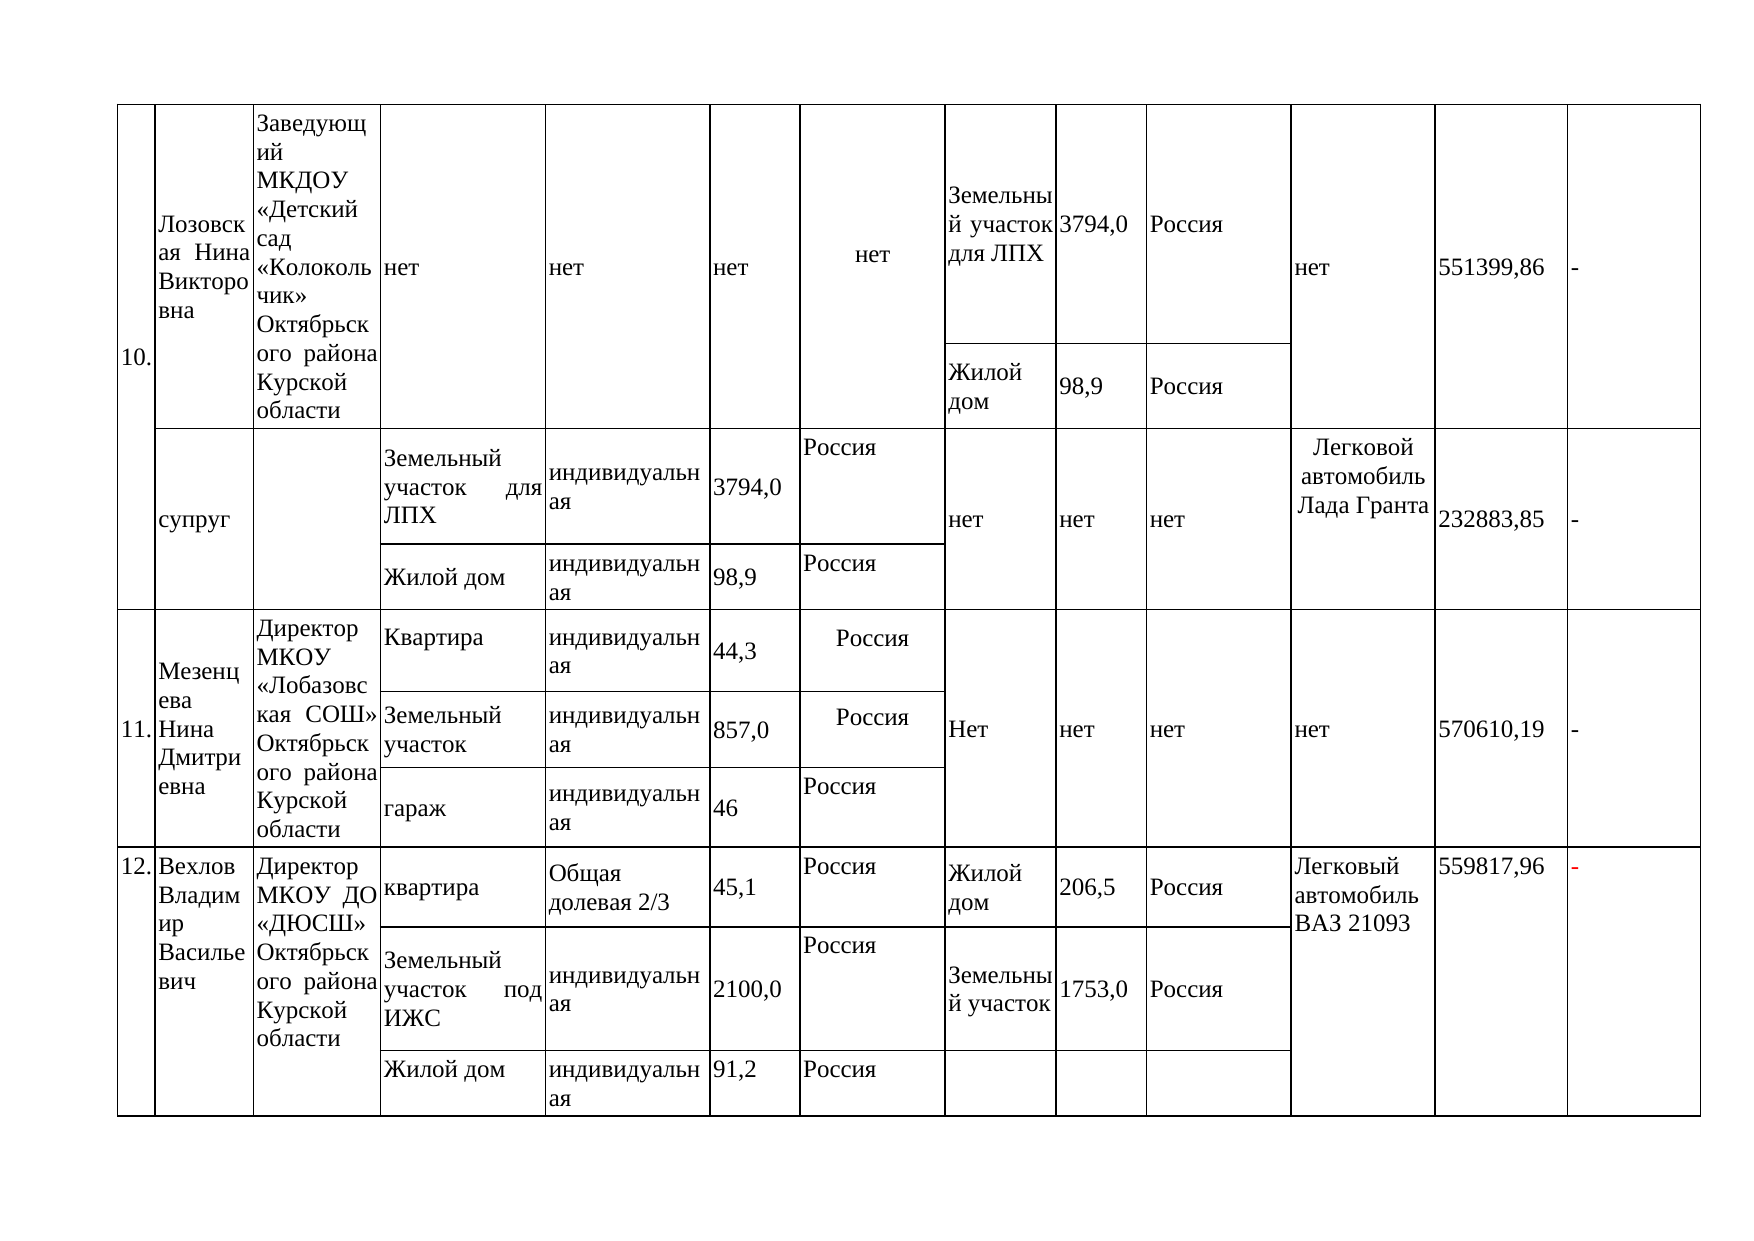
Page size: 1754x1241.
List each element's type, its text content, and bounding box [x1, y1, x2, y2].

table_cell 10. [118, 105, 154, 608]
table_cell гараж [381, 768, 545, 846]
table_cell Директор МКОУ ДО «ДЮСШ» Октябрьского района Курской области [254, 848, 380, 1115]
table_cell 857,0 [711, 692, 799, 766]
table_cell нет [1292, 105, 1434, 427]
table_cell Директор МКОУ «Лобазовская СОШ» Октябрьского района Курской области [254, 610, 380, 846]
table_cell 44,3 [711, 610, 799, 691]
table_cell Россия [801, 1051, 944, 1115]
table_cell нет [1057, 429, 1146, 608]
table_cell Россия [1147, 105, 1290, 342]
table_cell 11. [118, 610, 154, 846]
table_cell Нет [946, 610, 1055, 846]
table_cell индивидуальная [546, 1051, 709, 1115]
table_cell нет [1057, 610, 1146, 846]
table_cell супруг [156, 429, 253, 608]
table_cell 551399,86 [1436, 105, 1567, 427]
table_cell индивидуальная [546, 692, 709, 766]
table_cell квартира [381, 848, 545, 926]
table_cell Легковый автомобиль ВАЗ 21093 [1292, 848, 1434, 1115]
table_cell Жилой дом [381, 545, 545, 608]
table_cell 3794,0 [1057, 105, 1146, 342]
table_cell 2100,0 [711, 928, 799, 1049]
table_cell Земельный участок [381, 692, 545, 766]
table_cell Земельный участок для ЛПХ [946, 105, 1055, 342]
table_cell Мезенцева Нина Дмитриевна [156, 610, 253, 846]
table_cell Россия [801, 928, 944, 1049]
table_cell [254, 429, 380, 608]
table_cell Жилой дом [946, 344, 1055, 427]
table_cell - [1568, 105, 1700, 427]
table_cell нет [1292, 610, 1434, 846]
table_cell 1753,0 [1057, 928, 1146, 1049]
table_cell 98,9 [1057, 344, 1146, 427]
table_cell - [1568, 429, 1700, 608]
table_cell Россия [1147, 928, 1290, 1049]
table_cell Россия [801, 429, 944, 543]
table_cell 570610,19 [1436, 610, 1567, 846]
table_cell Россия [1147, 848, 1290, 926]
table_cell Жилой дом [946, 848, 1055, 926]
table_cell Россия [801, 768, 944, 846]
table_cell Земельный участок [946, 928, 1055, 1049]
table_cell 232883,85 [1436, 429, 1567, 608]
table_cell - [1568, 848, 1700, 1115]
table_cell [946, 1051, 1055, 1115]
table_cell - [1568, 610, 1700, 846]
table_cell Россия [801, 610, 944, 691]
table_cell Россия [801, 848, 944, 926]
table_cell нет [711, 105, 799, 427]
table_cell индивидуальная [546, 429, 709, 543]
table_cell 45,1 [711, 848, 799, 926]
table_cell Вехлов Владимир Васильевич [156, 848, 253, 1115]
table_cell 12. [118, 848, 154, 1115]
table_cell Легковой автомобиль Лада Гранта [1292, 429, 1434, 608]
table_cell нет [546, 105, 709, 427]
table_cell 206,5 [1057, 848, 1146, 926]
table_cell нет [946, 429, 1055, 608]
table_cell 91,2 [711, 1051, 799, 1115]
table_cell Россия [801, 545, 944, 608]
table_cell индивидуальная [546, 928, 709, 1049]
table_cell 46 [711, 768, 799, 846]
table_cell нет [801, 105, 944, 427]
table_cell [1147, 1051, 1290, 1115]
table_cell нет [1147, 429, 1290, 608]
table_cell Общая долевая 2/3 [546, 848, 709, 926]
table_cell [1057, 1051, 1146, 1115]
table_cell индивидуальная [546, 768, 709, 846]
table_cell Земельный участок под ИЖС [381, 928, 545, 1049]
table_cell 559817,96 [1436, 848, 1567, 1115]
table_cell Жилой дом [381, 1051, 545, 1115]
table_cell Квартира [381, 610, 545, 691]
table_cell индивидуальная [546, 610, 709, 691]
table_cell индивидуальная [546, 545, 709, 608]
table_cell Россия [801, 692, 944, 766]
table_cell нет [381, 105, 545, 427]
table_cell Лозовская Нина Викторовна [156, 105, 253, 427]
table_cell Земельный участок для ЛПХ [381, 429, 545, 543]
table_cell 3794,0 [711, 429, 799, 543]
table_cell Россия [1147, 344, 1290, 427]
table_cell Заведующий МКДОУ «Детский сад «Колокольчик» Октябрьского района Курской области [254, 105, 380, 427]
table_cell нет [1147, 610, 1290, 846]
table_cell 98,9 [711, 545, 799, 608]
